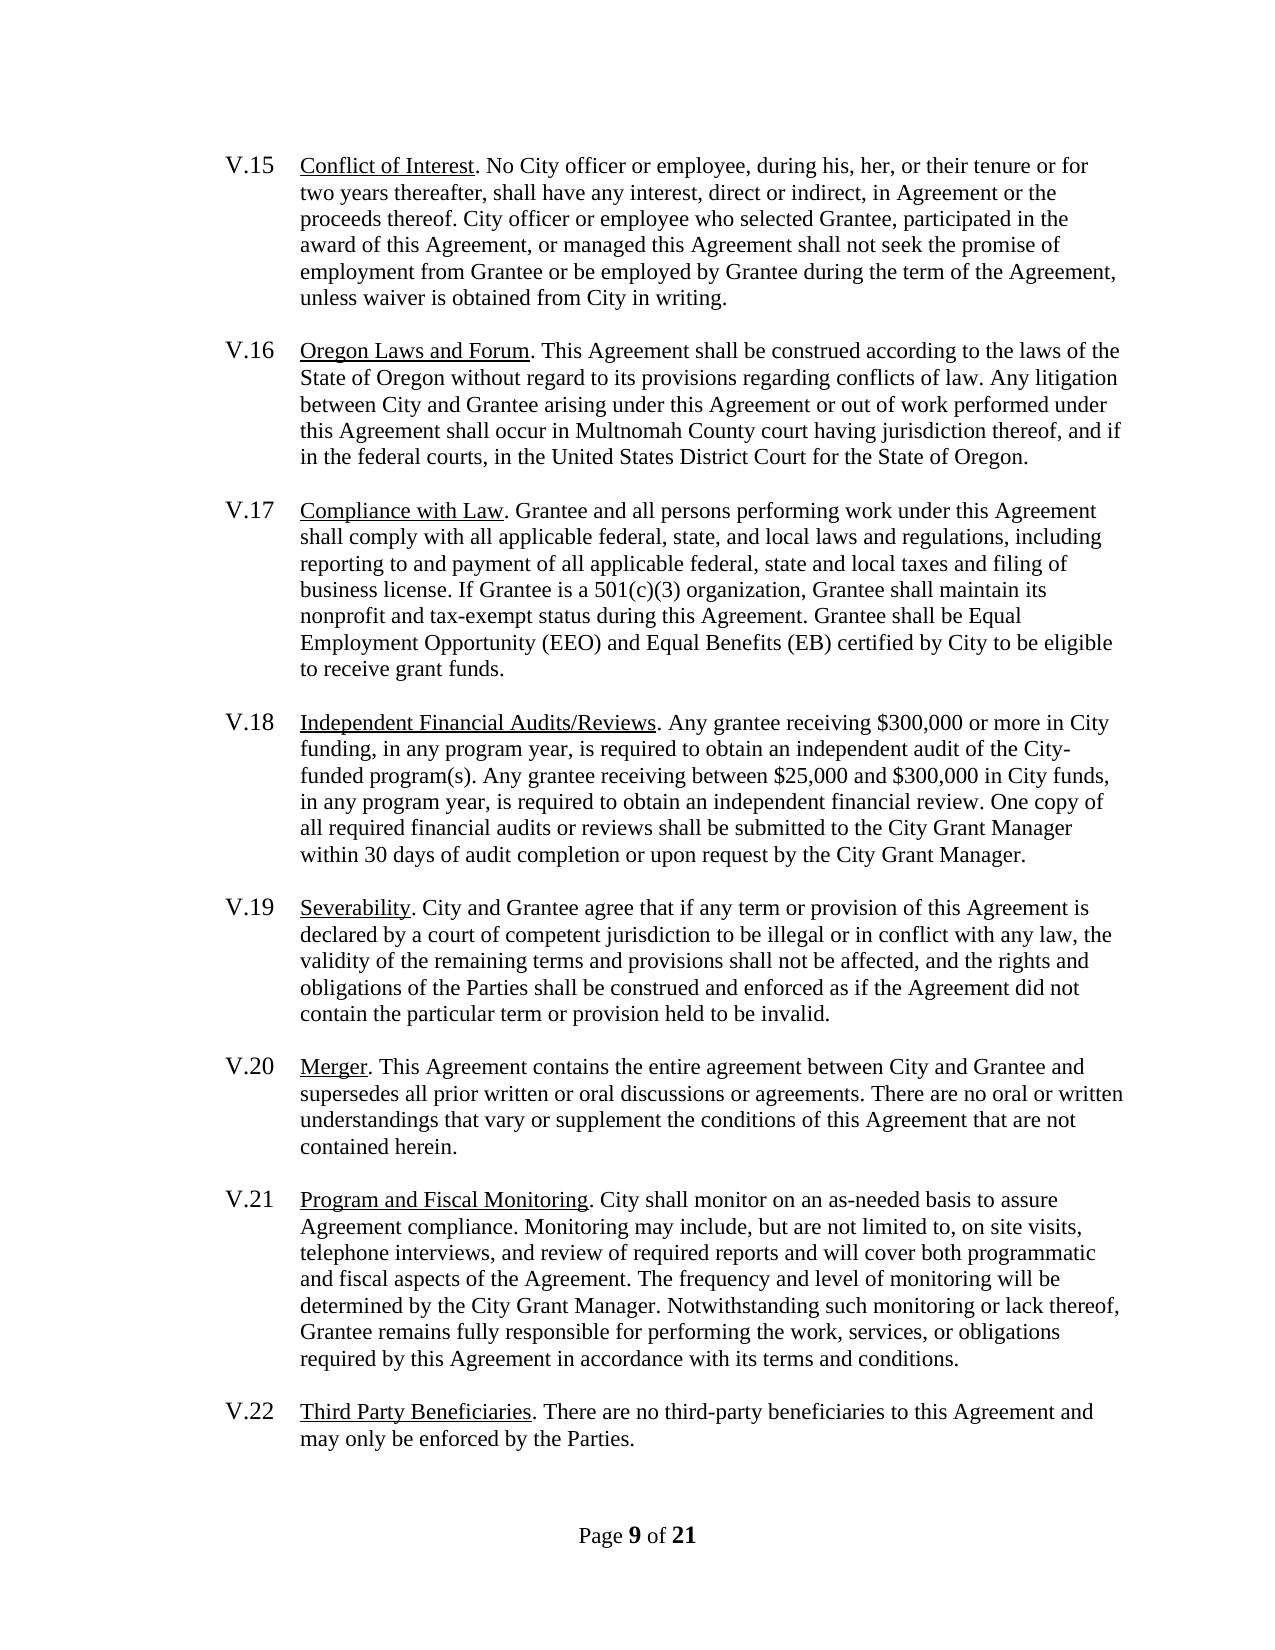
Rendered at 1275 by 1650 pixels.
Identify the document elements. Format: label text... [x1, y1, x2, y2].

list Third Party Beneficiaries. There are no third-party beneficiaries to this Agreement and may only be enforced by the Parties. [225, 1396, 1125, 1451]
list Program and Fiscal Monitoring. City shall monitor on an as-needed basis to assure Agreement compliance. Monitoring may include, but are not limited to, on site visits, telephone interviews, and review of required reports and will cover both programmatic and fiscal aspects of the Agreement. The frequency and level of monitoring will be determined by the City Grant Manager. Notwithstanding such monitoring or lack thereof, Grantee remains fully responsible for performing the work, services, or obligations required by this Agreement in accordance with its terms and conditions. [225, 1184, 1125, 1371]
list Merger. This Agreement contains the entire agreement between City and Grantee and supersedes all prior written or oral discussions or agreements. There are no oral or written understandings that vary or supplement the conditions of this Agreement that are not contained herein. [225, 1051, 1125, 1159]
list Independent Financial Audits/Reviews. Any grantee receiving $300,000 or more in City funding, in any program year, is required to obtain an independent audit of the City-funded program(s). Any grantee receiving between $25,000 and $300,000 in City funds, in any program year, is required to obtain an independent financial review. One copy of all required financial audits or reviews shall be submitted to the City Grant Manager within 30 days of audit completion or upon request by the City Grant Manager. [225, 707, 1125, 867]
list Compliance with Law. Grantee and all persons performing work under this Agreement shall comply with all applicable federal, state, and local laws and regulations, including reporting to and payment of all applicable federal, state and local taxes and filing of business license. If Grantee is a 501(c)(3) organization, Grantee shall maintain its nonprofit and tax-exempt status during this Agreement. Grantee shall be Equal Employment Opportunity (EEO) and Equal Benefits (EB) certified by City to be eligible to receive grant funds. [225, 495, 1125, 682]
list Oregon Laws and Forum. This Agreement shall be construed according to the laws of the State of Oregon without regard to its provisions regarding conflicts of law. Any litigation between City and Grantee arising under this Agreement or out of work performed under this Agreement shall occur in Multnomah County court having jurisdiction thereof, and if in the federal courts, in the United States District Court for the State of Oregon. [225, 336, 1125, 470]
list Severability. City and Grantee agree that if any term or provision of this Agreement is declared by a court of competent jurisdiction to be illegal or in conflict with any law, the validity of the remaining terms and provisions shall not be affected, and the rights and obligations of the Parties shall be construed and enforced as if the Agreement did not contain the particular term or provision held to be invalid. [225, 892, 1125, 1026]
list Conflict of Interest. No City officer or employee, during his, her, or their tenure or for two years thereafter, shall have any interest, direct or indirect, in Agreement or the proceeds thereof. City officer or employee who selected Grantee, participated in the award of this Agreement, or managed this Agreement shall not seek the promise of employment from Grantee or be employed by Grantee during the term of the Agreement, unless waiver is obtained from City in writing. [225, 150, 1125, 311]
